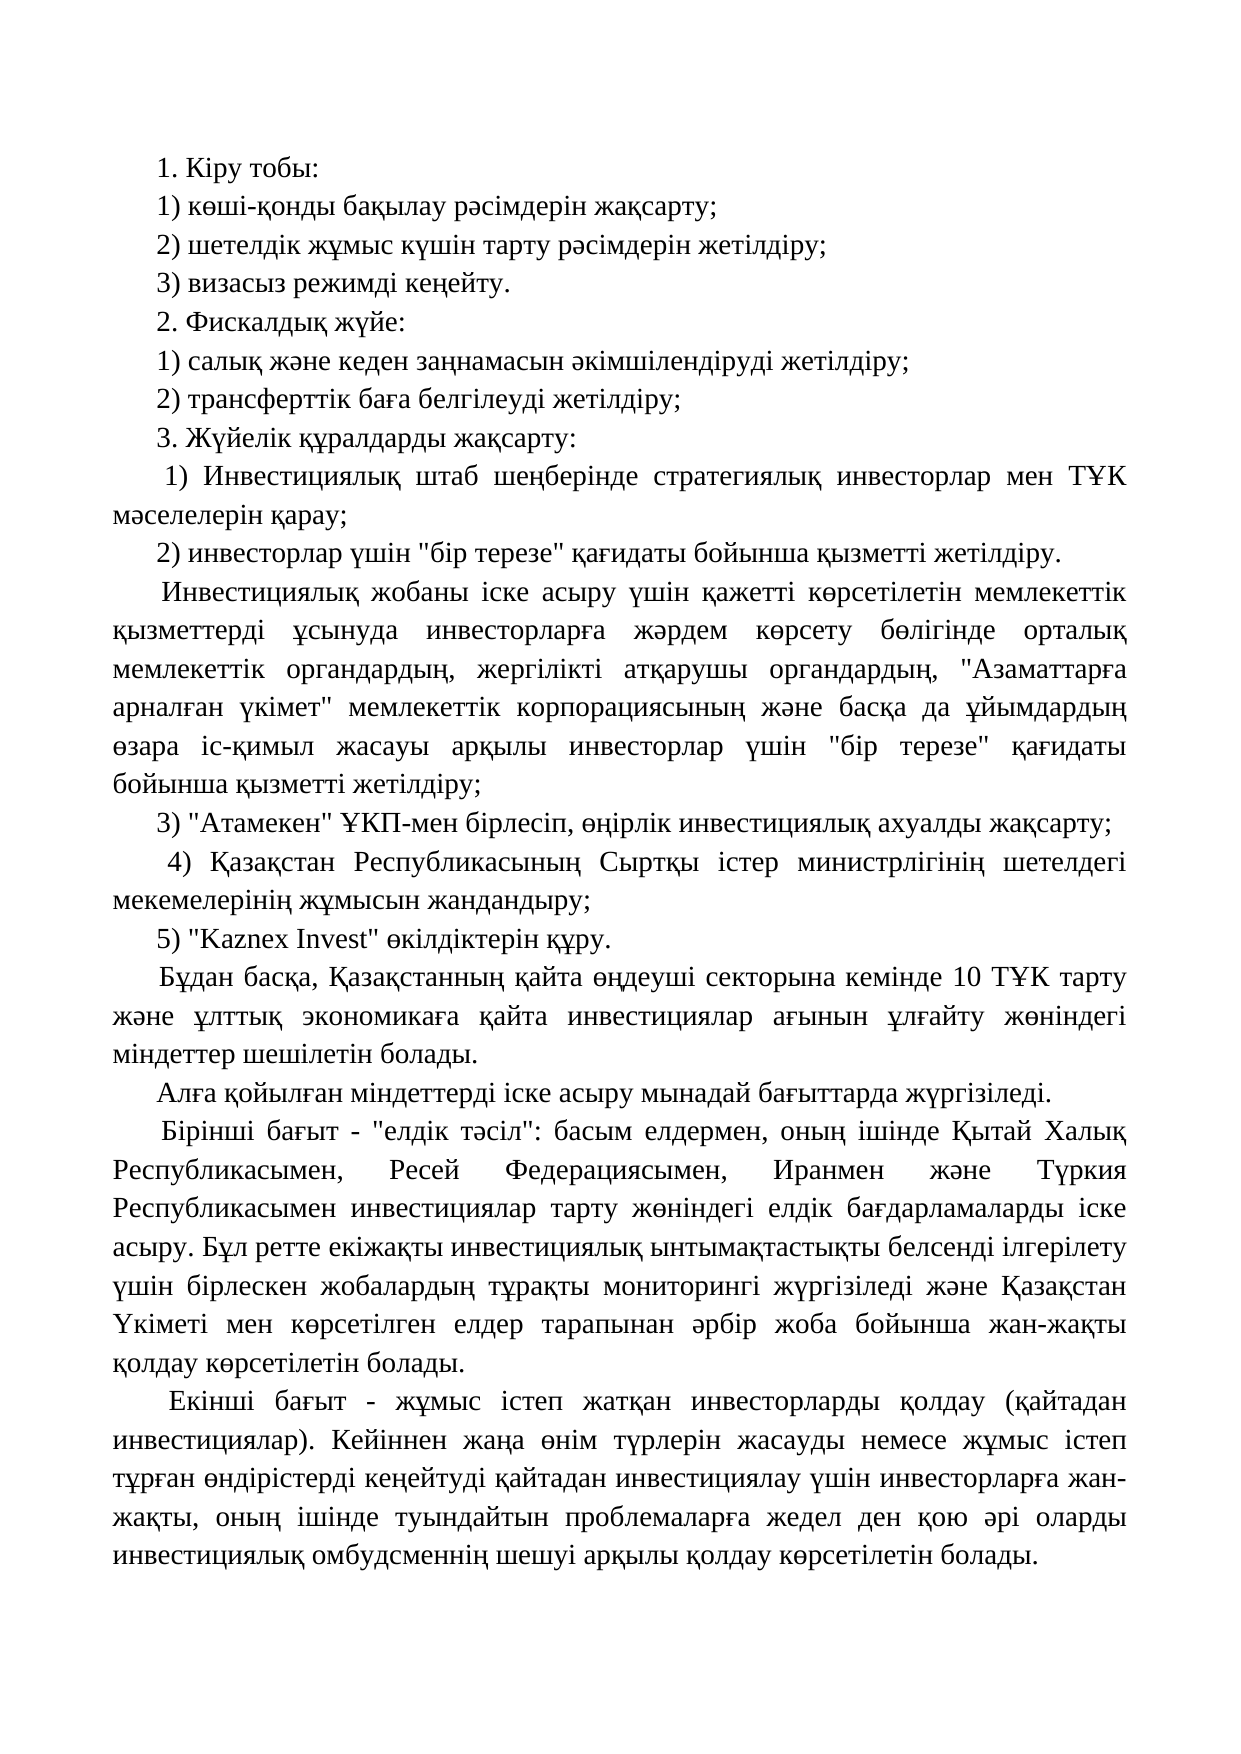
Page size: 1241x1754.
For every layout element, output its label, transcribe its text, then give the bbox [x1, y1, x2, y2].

text Алға қойылған міндеттерді іске асыру мынадай бағыттарда жүргізіледі. [112, 1075, 1128, 1108]
text 4) Қазақстан Республикасының Сыртқы істер министрлігінің шетелдегі мекемелерінің жұмысын жандандыру; [112, 844, 1128, 916]
text 1) көші-қонды бақылау рәсімдерін жақсарту; [112, 188, 1128, 222]
text 1) Инвестициялық штаб шеңберінде стратегиялық инвесторлар мен ТҰК мәселелерін қарау; [112, 458, 1128, 530]
text 3) визасыз режимді кеңейту. [112, 266, 1128, 299]
text 2) инвесторлар үшін "бір терезе" қағидаты бойынша қызметті жетілдіру. [112, 535, 1128, 569]
text Инвестициялық жобаны іске асыру үшін қажетті көрсетілетін мемлекеттік қызметтерді ұсынуда инвесторларға жәрдем көрсету бөлігінде орталық мемлекеттік органдардың, жергілікті атқарушы органдардың, "Азаматтарға арналған үкімет" мемлекеттік корпорациясының және басқа да ұйымдардың өзара іс-қимыл жасауы арқылы инвесторлар үшін "бір терезе" қағидаты бойынша қызметті жетілдіру; [112, 574, 1128, 800]
text Бірінші бағыт - "елдік тәсіл": басым елдермен, оның ішінде Қытай Халық Республикасымен, Ресей Федерациясымен, Иранмен және Түркия Республикасымен инвестициялар тарту жөніндегі елдік бағдарламаларды іске асыру. Бұл ретте екіжақты инвестициялық ынтымақтастықты белсенді ілгерілету үшін бірлескен жобалардың тұрақты мониторингі жүргізіледі және Қазақстан Үкіметі мен көрсетілген елдер тарапынан әрбір жоба бойынша жан-жақты қолдау көрсетілетін болады. [112, 1113, 1128, 1378]
text 2) шетелдік жұмыс күшін тарту рәсімдерін жетілдіру; [112, 227, 1128, 261]
text Бұдан басқа, Қазақстанның қайта өңдеуші секторына кемінде 10 ТҰК тарту және ұлттық экономикаға қайта инвестициялар ағынын ұлғайту жөніндегі міндеттер шешілетін болады. [112, 959, 1128, 1070]
text 1) салық және кеден заңнамасын әкімшілендіруді жетілдіру; [112, 343, 1128, 376]
text 1. Кіру тобы: [112, 150, 1128, 183]
text 5) "Kaznex Invest" өкілдіктерін құру. [112, 921, 1128, 954]
text Екінші бағыт - жұмыс істеп жатқан инвесторларды қолдау (қайтадан инвестициялар). Кейіннен жаңа өнім түрлерін жасауды немесе жұмыс істеп тұрған өндірістерді кеңейтуді қайтадан инвестициялау үшін инвесторларға жан-жақты, оның ішінде туындайтын проблемаларға жедел ден қою әрі оларды инвестициялық омбудсменнің шешуі арқылы қолдау көрсетілетін болады. [112, 1383, 1128, 1571]
text 2) трансферттік баға белгілеуді жетілдіру; [112, 381, 1128, 415]
text 2. Фискалдық жүйе: [112, 304, 1128, 338]
text 3) "Атамекен" ҰКП-мен бірлесіп, өңірлік инвестициялық ахуалды жақсарту; [112, 805, 1128, 839]
text 3. Жүйелік құралдарды жақсарту: [112, 420, 1128, 453]
